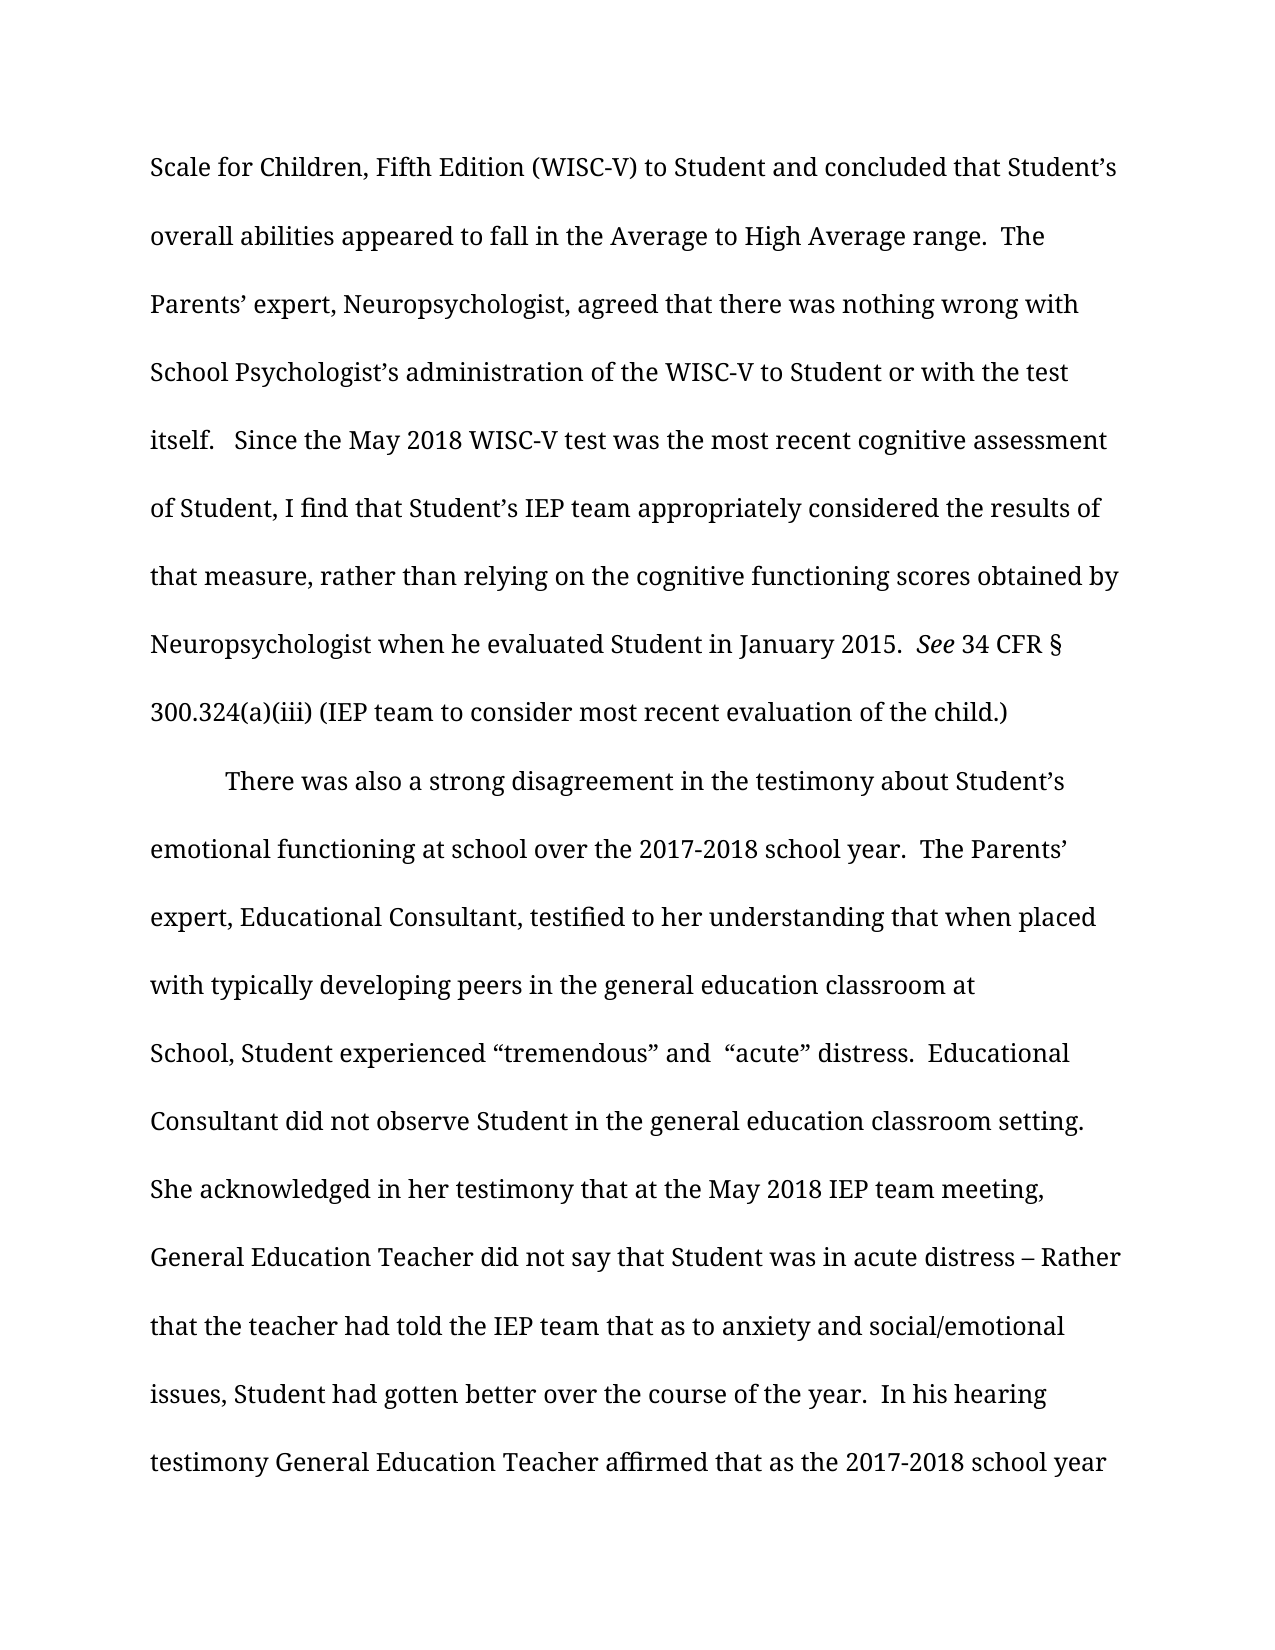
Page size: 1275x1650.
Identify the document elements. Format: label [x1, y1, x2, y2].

text [150, 763, 1125, 1478]
text [150, 150, 1125, 729]
